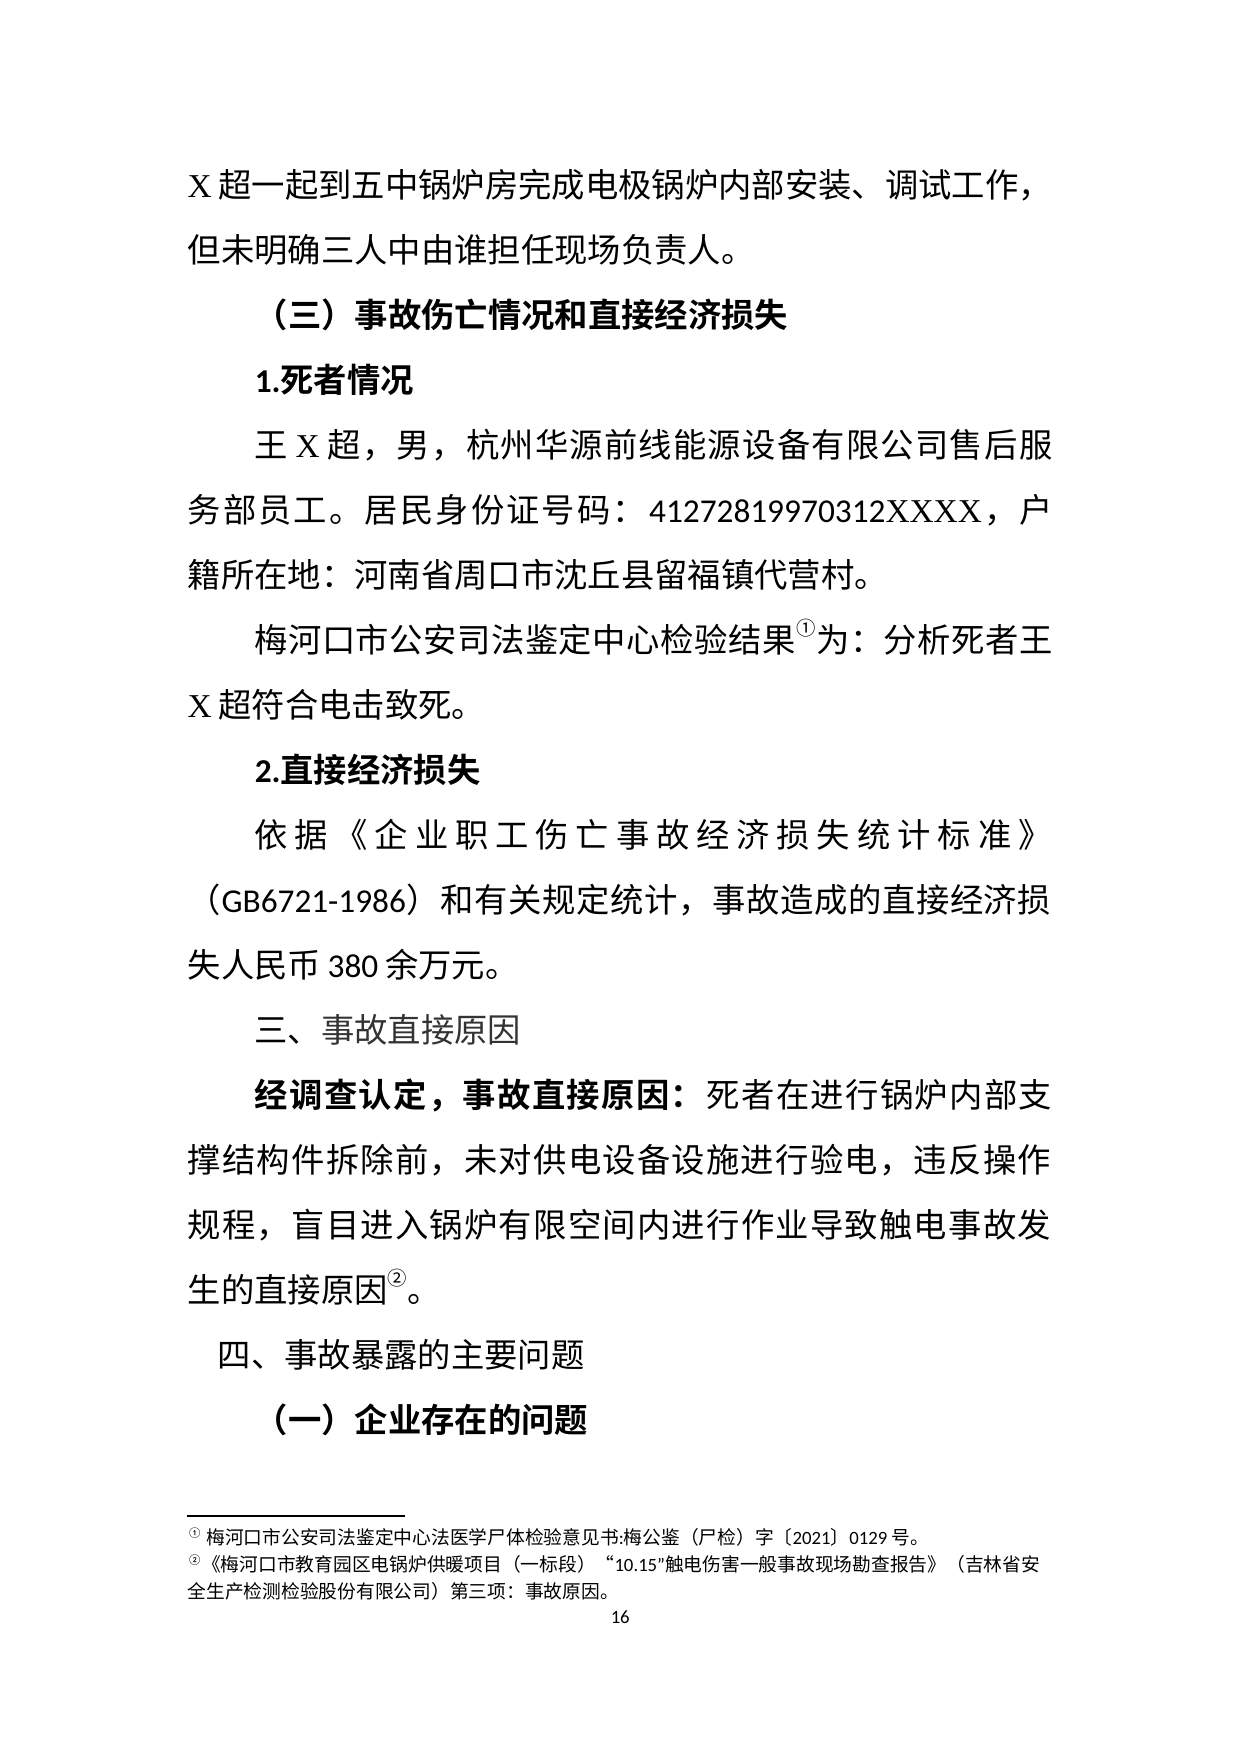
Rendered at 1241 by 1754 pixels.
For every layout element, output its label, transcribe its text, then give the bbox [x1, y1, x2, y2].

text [187, 150, 1053, 280]
text 依据《企业职工伤亡事故经济损失统计标准》（GB6721-1986）和有关规定统计，事故造成的直接经济损失人民币380余万元。 [187, 800, 1053, 995]
text （三）事故伤亡情况和直接经济损失 [187, 280, 1053, 345]
text 1.死者情况 [187, 345, 1053, 410]
text （一）企业存在的问题 [187, 1385, 1053, 1450]
text 王X超，男，杭州华源前线能源设备有限公司售后服务部员工。居民身份证号码：41272819970312XXXX，户籍所在地：河南省周口市沈丘县留福镇代营村。 [187, 410, 1053, 605]
text 三、事故直接原因 [187, 995, 1053, 1060]
text 经调查认定，事故直接原因：死者在进行锅炉内部支撑结构件拆除前，未对供电设备设施进行验电，违反操作规程，盲目进入锅炉有限空间内进行作业导致触电事故发生的直接原因。 [187, 1060, 1053, 1320]
text 梅河口市公安司法鉴定中心检验结果为：分析死者王X超符合电击致死。 [187, 605, 1053, 735]
text 2.直接经济损失 [187, 735, 1053, 800]
text 四、事故暴露的主要问题 [187, 1320, 1053, 1385]
